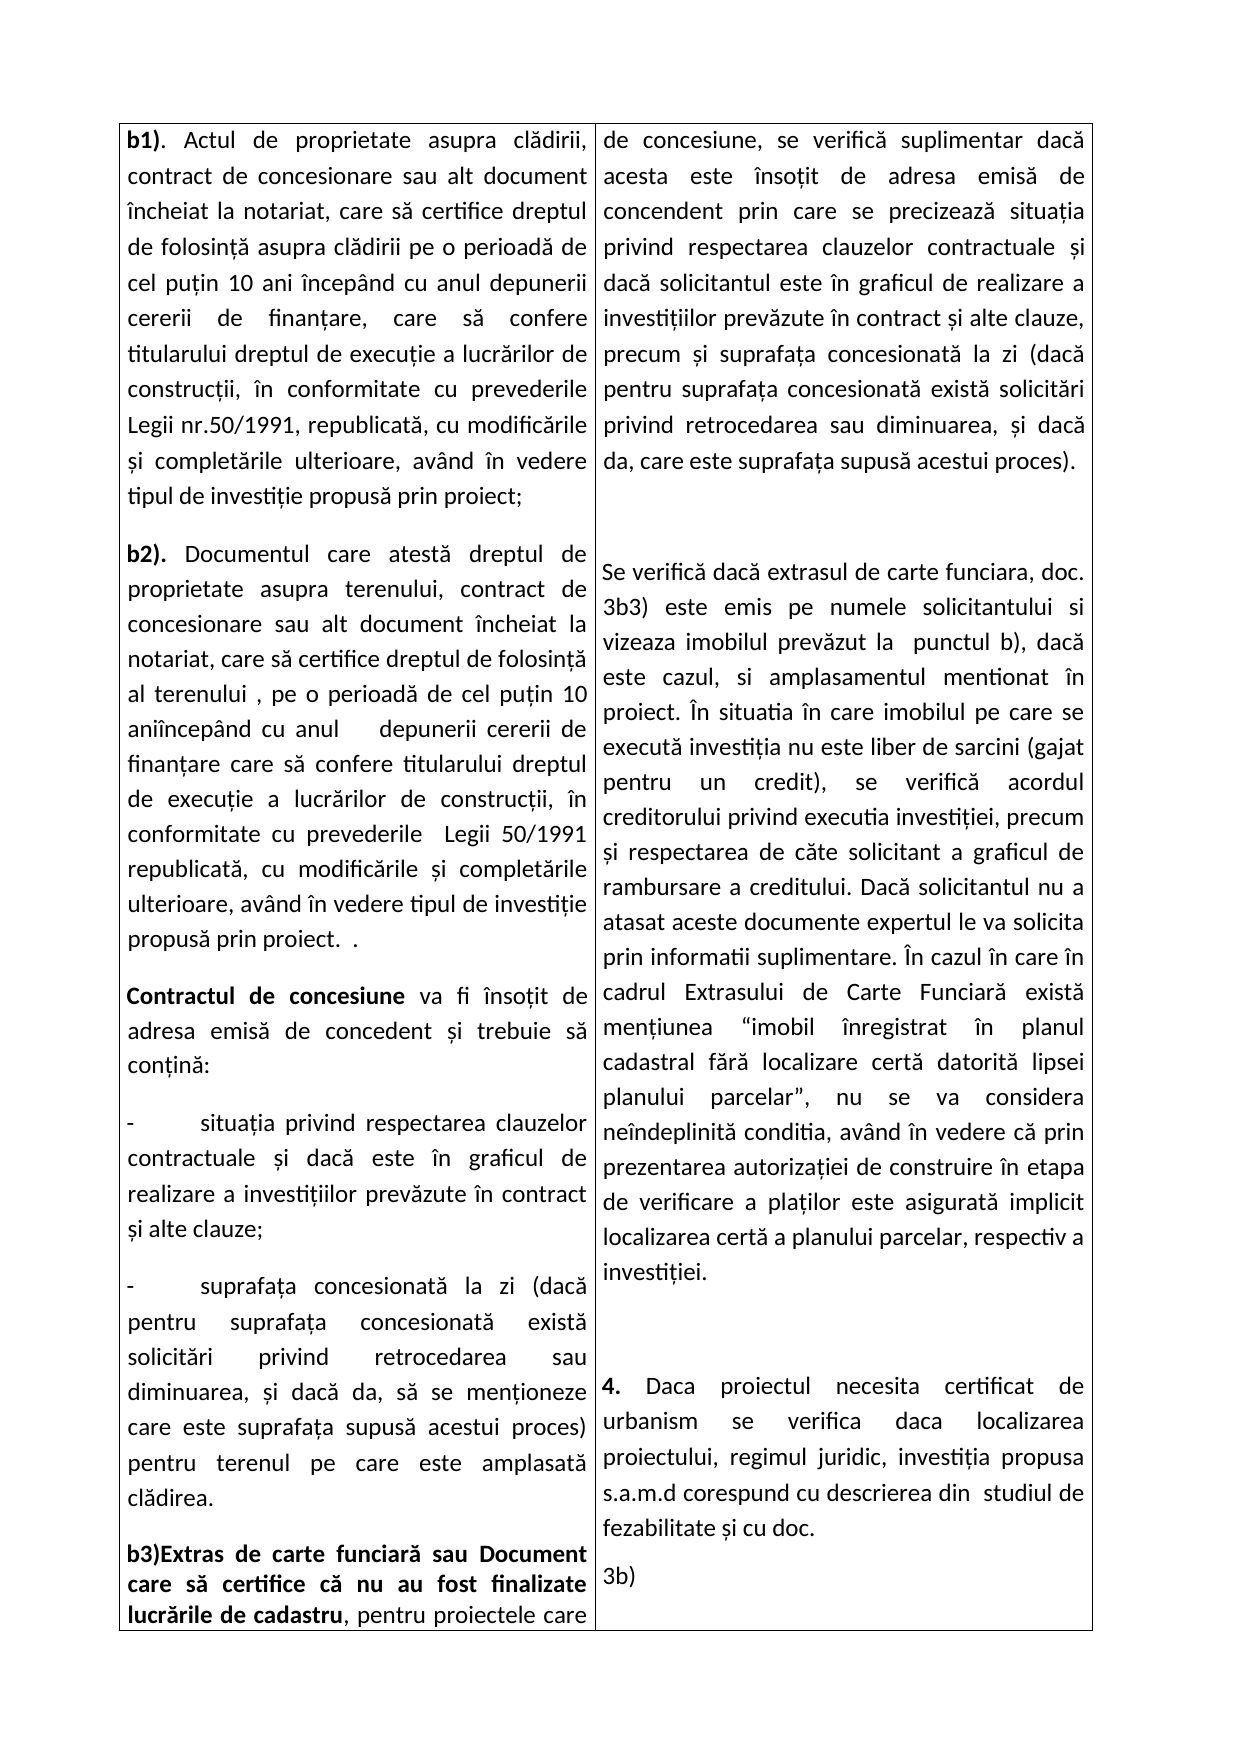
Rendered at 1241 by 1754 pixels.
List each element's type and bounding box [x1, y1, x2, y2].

table_cell [120, 124, 595, 1629]
table_cell [596, 124, 1092, 1629]
